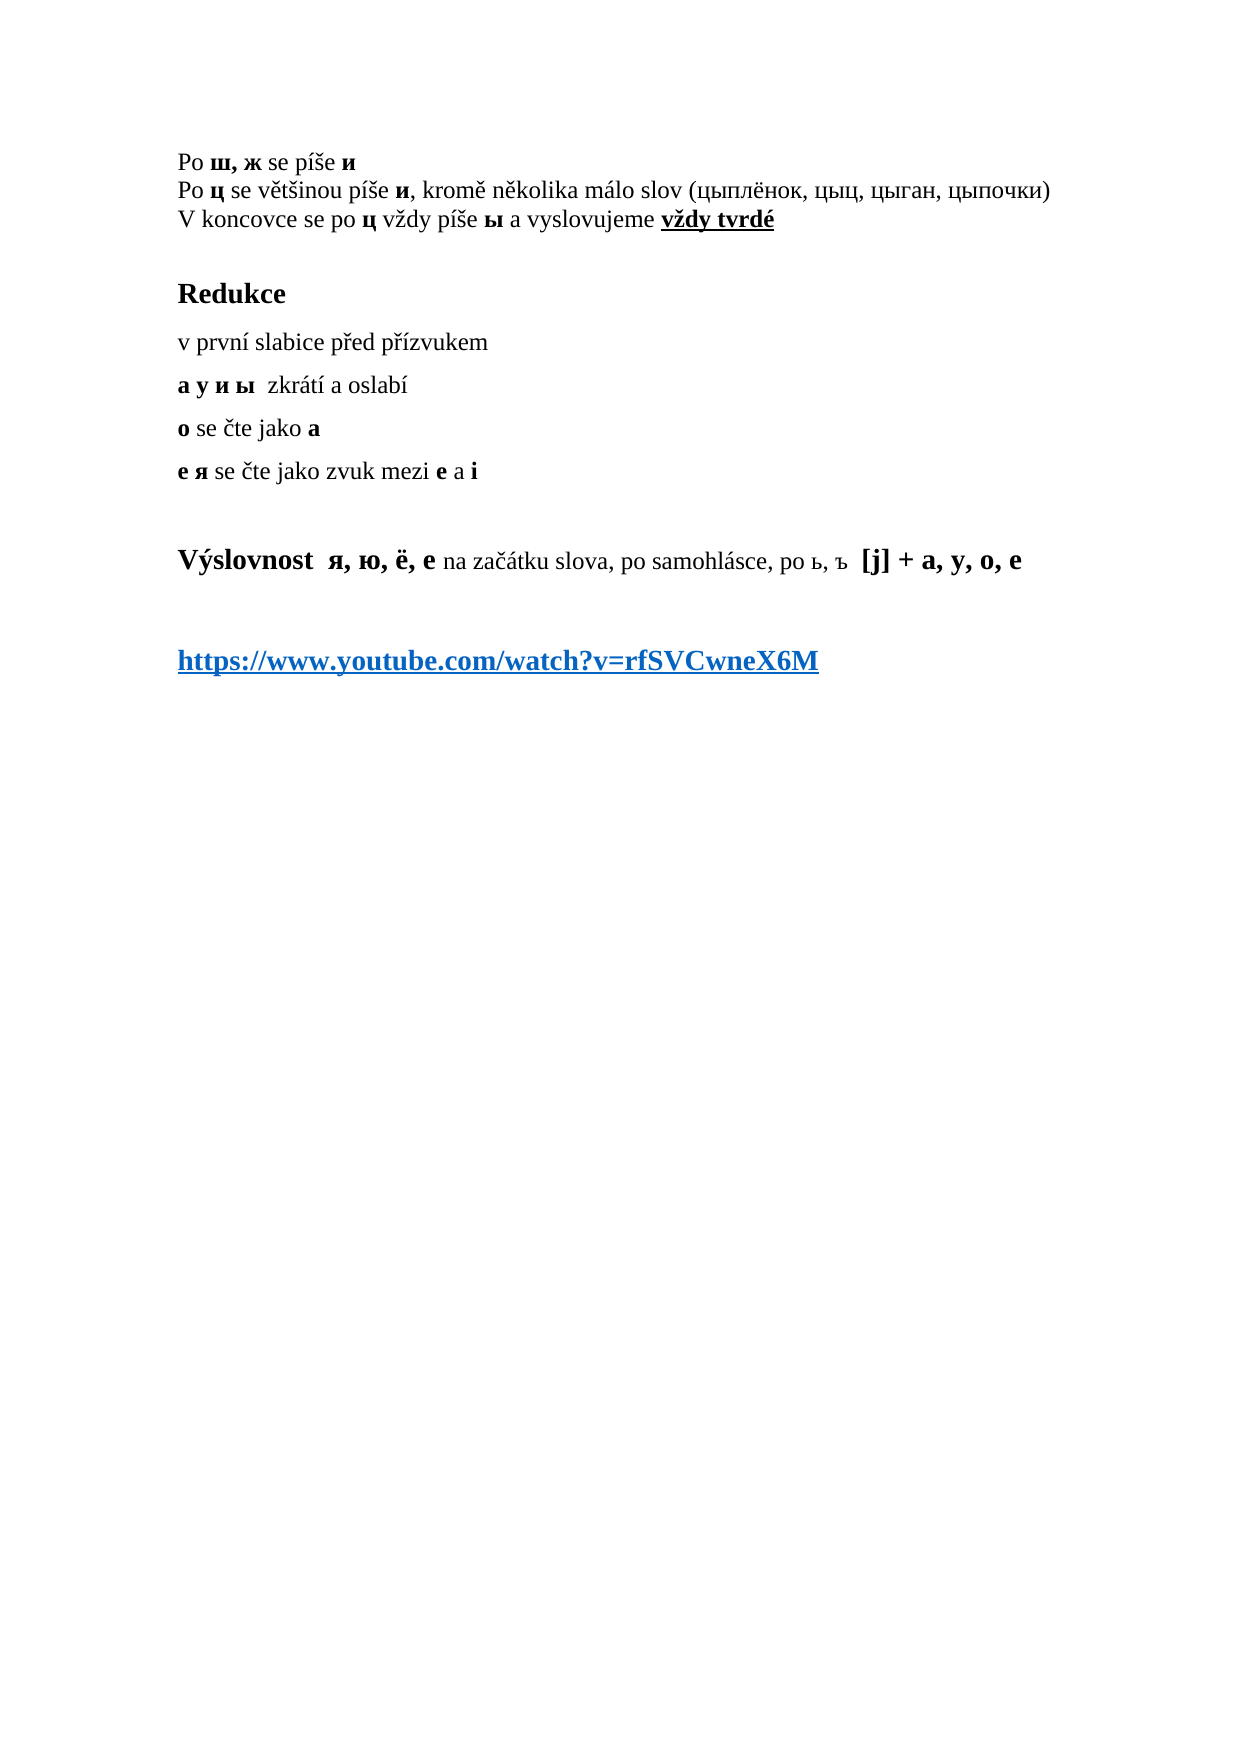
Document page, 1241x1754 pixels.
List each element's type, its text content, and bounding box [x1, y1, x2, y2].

text а у и ы zkrátí a oslabí [177, 370, 1152, 398]
text e я se čte jako zvuk mezi e a i [177, 456, 1152, 485]
text o se čte jako a [177, 413, 1152, 442]
text v první slabice před přízvukem [177, 327, 1152, 355]
text Po ш, ж se píše и [177, 147, 1152, 176]
text Redukce [177, 276, 1152, 310]
text V koncovce se po ц vždy píše ы a vyslovujeme vždy tvrdé [177, 204, 1152, 233]
text Výslovnost я, ю, ë, е na začátku slova, po samohlásce, po ь, ъ [j] + a, y, o, e [177, 542, 1152, 576]
text Po ц se většinou píše и, kromě několika málo slov (цыплёнок, цыц, цыган, цыпочки) [177, 176, 1152, 204]
text https://www.youtube.com/watch?v=rfSVCwneX6M [177, 643, 1152, 676]
